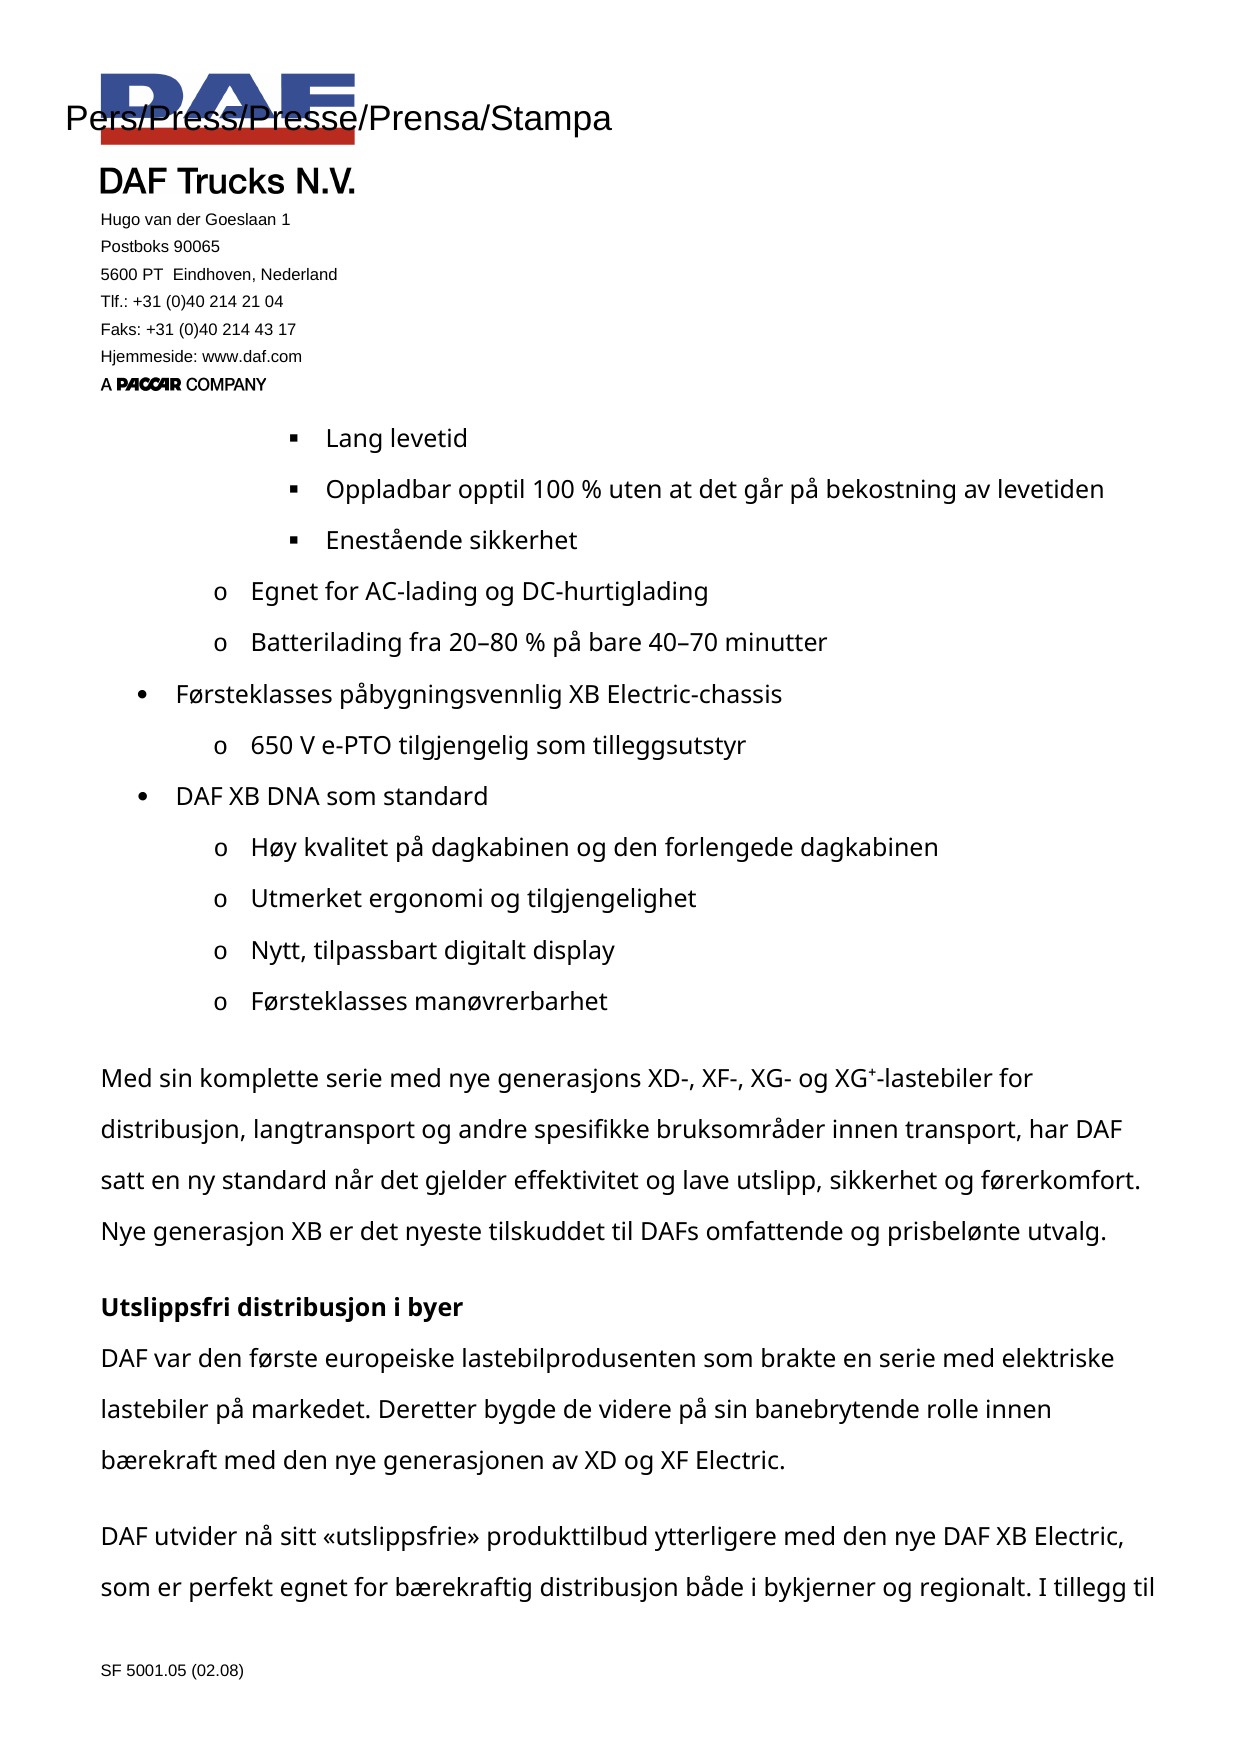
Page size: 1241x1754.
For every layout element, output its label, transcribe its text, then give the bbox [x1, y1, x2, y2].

list Lang levetid [288, 421, 1169, 454]
list Utmerket ergonomi og tilgjengelighet [213, 881, 1169, 915]
list Batterilading fra 20–80 % på bare 40–70 minutter [213, 625, 1169, 659]
picture [343, 121, 355, 128]
list Høy kvalitet på dagkabinen og den forlengede dagkabinen [213, 830, 1169, 864]
list 650 V e-PTO tilgjengelig som tilleggsutstyr [213, 727, 1169, 762]
list Egnet for AC-lading og DC-hurtiglading [213, 574, 1169, 608]
list Førsteklasses påbygningsvennlig XB Electric-chassis [138, 676, 1169, 710]
picture [100, 377, 267, 391]
picture [343, 113, 353, 119]
text Utslippsfri distribusjon i byer DAF var den første europeiske lastebilprodusenten som brakte en serie med elektriske lastebiler på markedet. Deretter bygde de videre på sin banebrytende rolle innen bærekraft med den nye generasjonen av XD og XF Electric. [100, 1289, 1169, 1477]
list Nytt, tilpassbart digitalt display [213, 932, 1169, 967]
list Førsteklasses manøvrerbarhet [213, 984, 1169, 1018]
list DAF XB DNA som standard [138, 779, 1169, 813]
picture [100, 73, 355, 194]
text Med sin komplette serie med nye generasjons XD-, XF-, XG- og XG⁺-lastebiler for distribusjon, langtransport og andre spesifikke bruksområder innen transport, har DAF satt en ny standard når det gjelder effektivitet og lave utslipp, sikkerhet og førerkomfort. Nye generasjon XB er det nyeste tilskuddet til DAFs omfattende og prisbelønte utvalg. [100, 1060, 1169, 1247]
list Enestående sikkerhet [288, 523, 1169, 557]
list Oppladbar opptil 100 % uten at det går på bekostning av levetiden [288, 472, 1169, 506]
